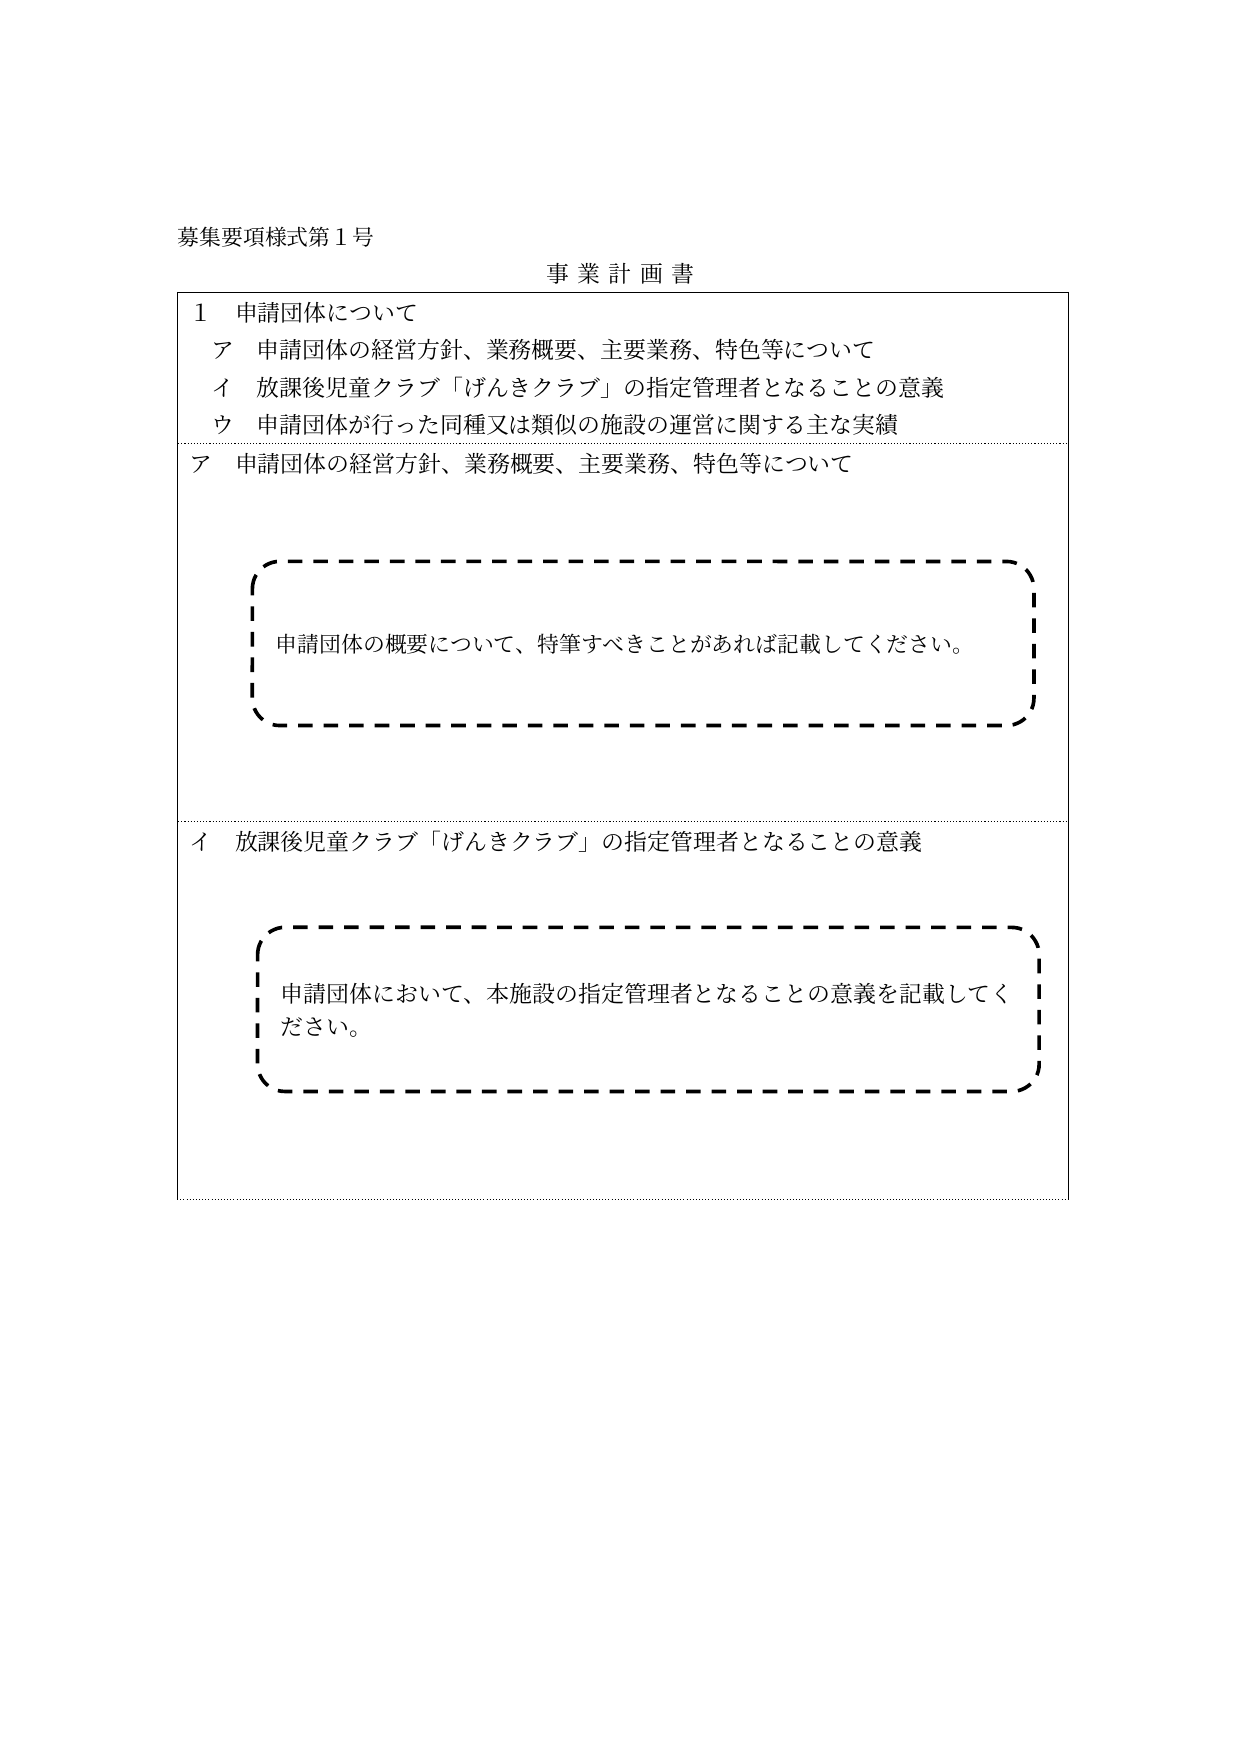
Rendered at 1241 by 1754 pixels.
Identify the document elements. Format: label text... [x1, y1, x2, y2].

table_header １ 申請団体について ア 申請団体の経営方針、業務概要、主要業務、特色等について イ 放課後児童クラブ「げんきクラブ」の指定管理者となることの意義 ウ 申請団体が行った同種又は類似の施設の運営に関する主な実績 [178, 293, 1068, 443]
table_cell ア 申請団体の経営方針、業務概要、主要業務、特色等について [178, 443, 1068, 821]
text 募集要項様式第１号 [177, 217, 1063, 254]
text 事業計画書 [177, 254, 1063, 292]
table_cell イ 放課後児童クラブ「げんきクラブ」の指定管理者となることの意義 [178, 821, 1068, 1199]
